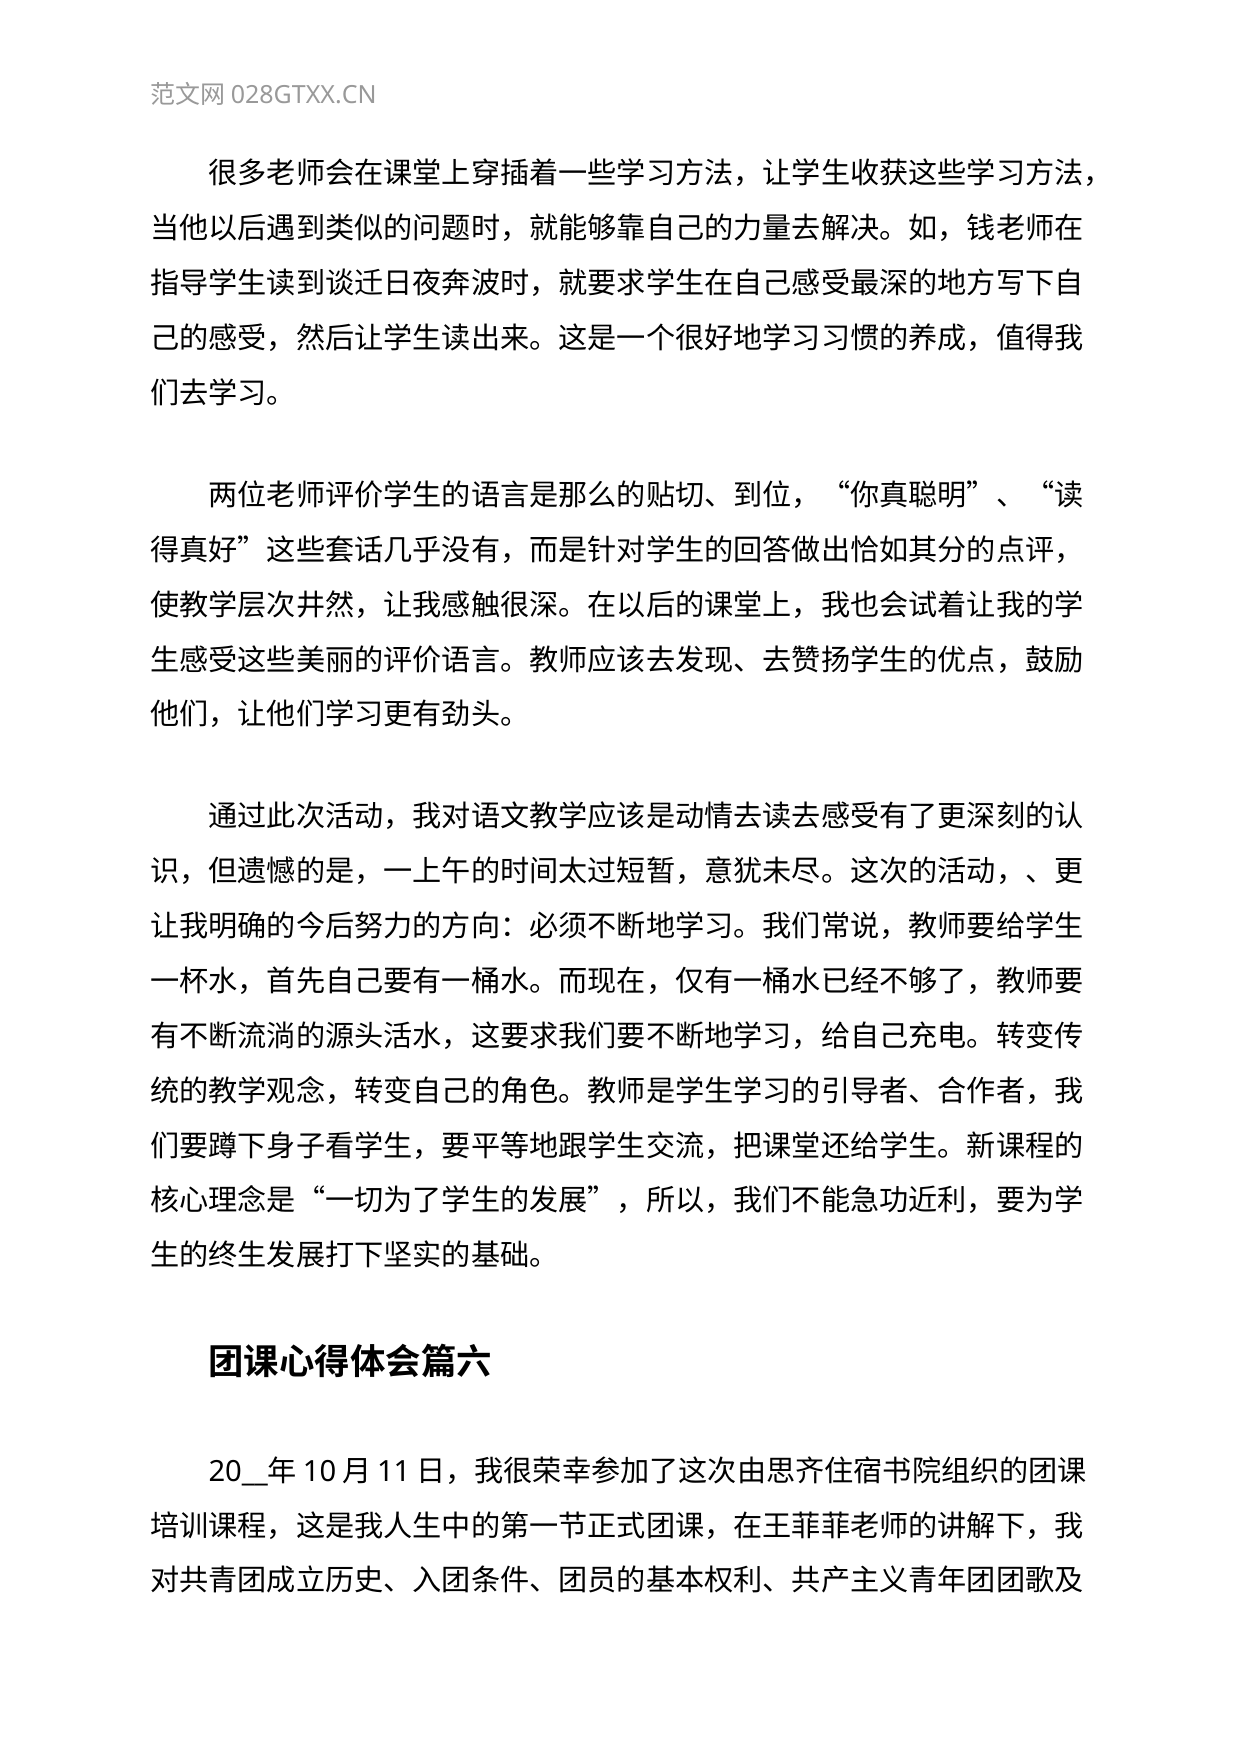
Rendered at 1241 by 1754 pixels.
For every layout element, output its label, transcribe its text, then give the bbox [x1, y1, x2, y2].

text 两位老师评价学生的语言是那么的贴切、到位，“你真聪明”、“读得真好”这些套话几乎没有，而是针对学生的回答做出恰如其分的点评，使教学层次井然，让我感触很深。在以后的课堂上，我也会试着让我的学生感受这些美丽的评价语言。教师应该去发现、去赞扬学生的优点，鼓励他们，让他们学习更有劲头。 [150, 471, 1090, 733]
text 通过此次活动，我对语文教学应该是动情去读去感受有了更深刻的认识，但遗憾的是，一上午的时间太过短暂，意犹未尽。这次的活动，、更让我明确的今后努力的方向：必须不断地学习。我们常说，教师要给学生一杯水，首先自己要有一桶水。而现在，仅有一桶水已经不够了，教师要有不断流淌的源头活水，这要求我们要不断地学习，给自己充电。转变传统的教学观念，转变自己的角色。教师是学生学习的引导者、合作者，我们要蹲下身子看学生，要平等地跟学生交流，把课堂还给学生。新课程的核心理念是“一切为了学生的发展”，所以，我们不能急功近利，要为学生的终生发展打下坚实的基础。 [150, 793, 1090, 1274]
text 很多老师会在课堂上穿插着一些学习方法，让学生收获这些学习方法，当他以后遇到类似的问题时，就能够靠自己的力量去解决。如，钱老师在指导学生读到谈迁日夜奔波时，就要求学生在自己感受最深的地方写下自己的感受，然后让学生读出来。这是一个很好地学习习惯的养成，值得我们去学习。 [150, 150, 1090, 412]
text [150, 1447, 1090, 1599]
text 团课心得体会篇六 [150, 1334, 1090, 1385]
